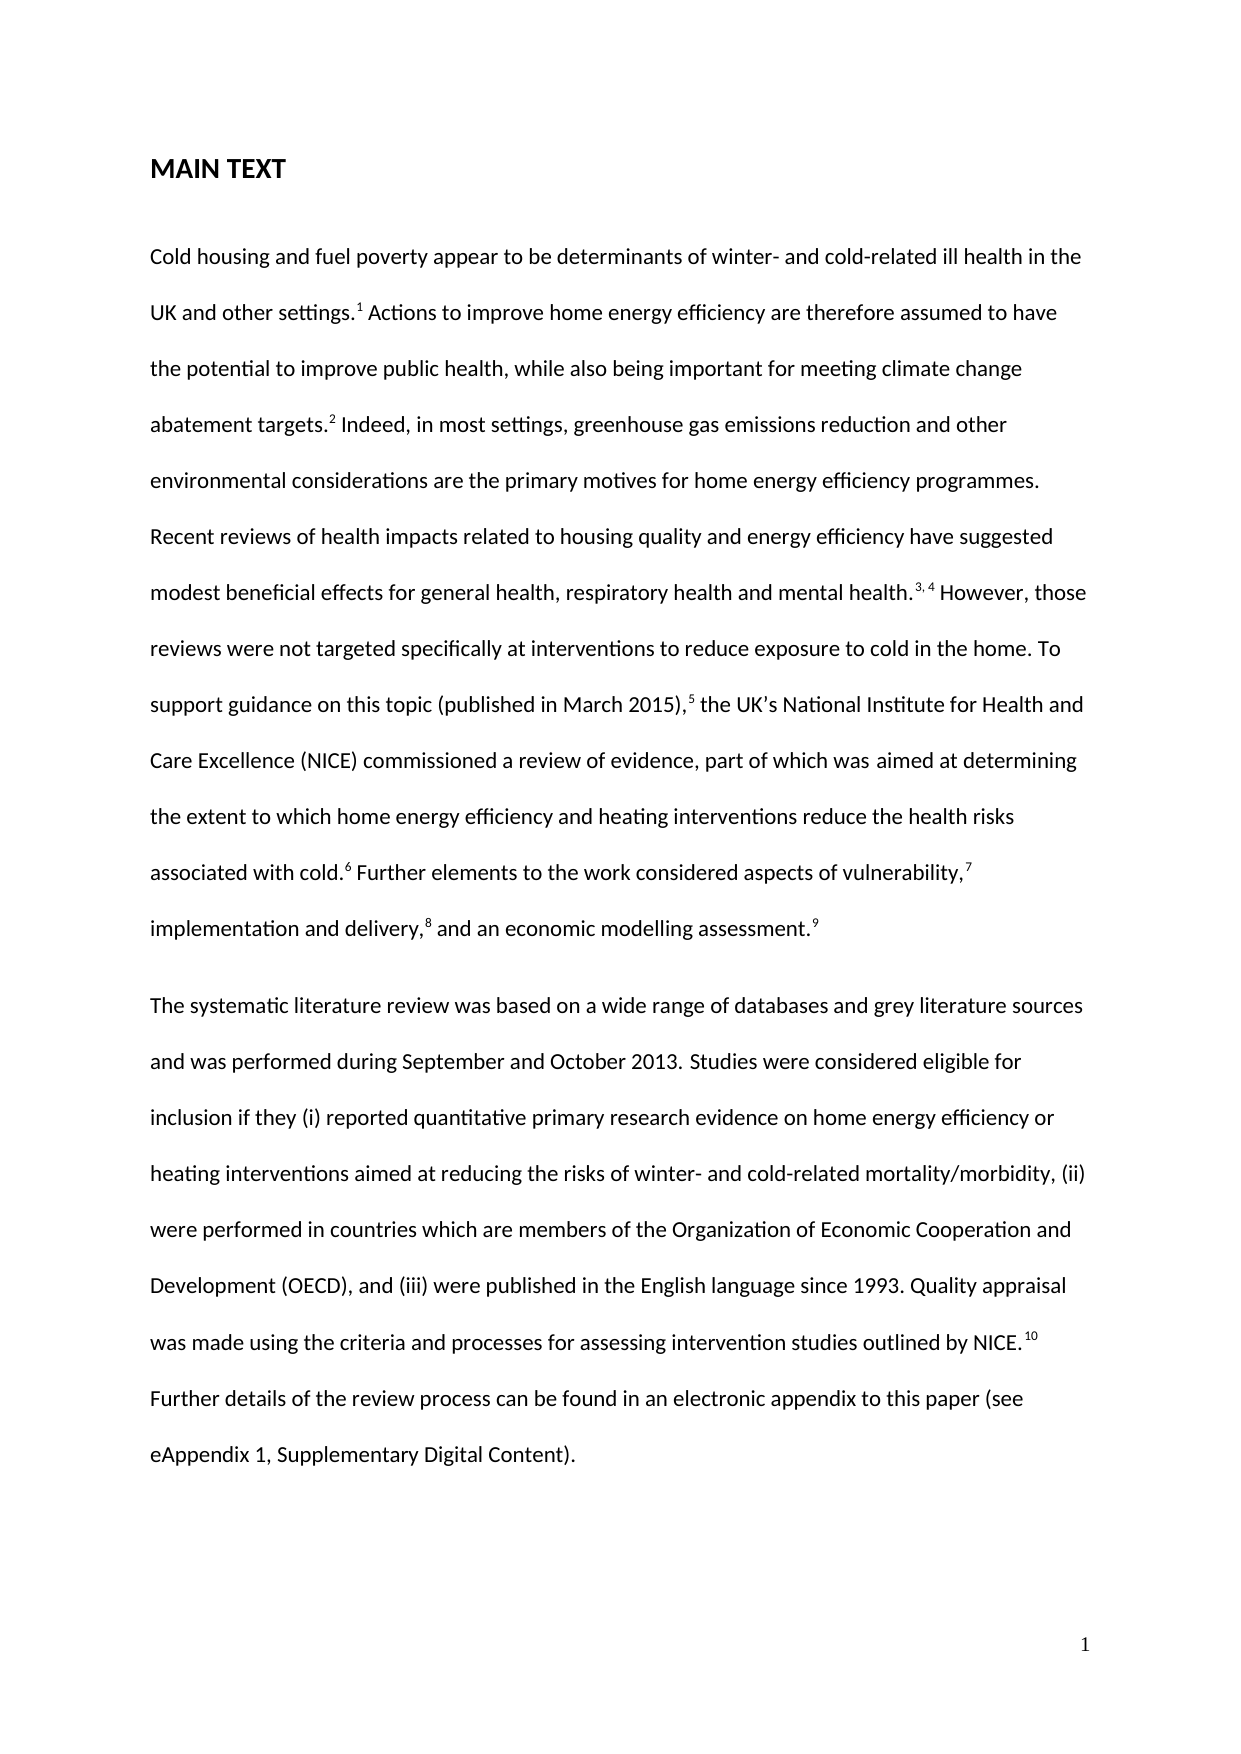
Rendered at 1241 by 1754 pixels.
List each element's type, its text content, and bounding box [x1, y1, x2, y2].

text MAIN TEXT [150, 150, 1090, 186]
text Cold housing and fuel poverty appear to be determinants of winter- and cold-related ill health in the UK and other settings.1 Actions to improve home energy efficiency are therefore assumed to have the potential to improve public health, while also being important for meeting climate change abatement targets.2 Indeed, in most settings, greenhouse gas emissions reduction and other environmental considerations are the primary motives for home energy efficiency programmes. Recent reviews of health impacts related to housing quality and energy efficiency have suggested modest beneficial effects for general health, respiratory health and mental health.3, 4 However, those reviews were not targeted specifically at interventions to reduce exposure to cold in the home. To support guidance on this topic (published in March 2015),5 the UK’s National Institute for Health and Care Excellence (NICE) commissioned a review of evidence, part of which was aimed at determining the extent to which home energy efficiency and heating interventions reduce the health risks associated with cold.6 Further elements to the work considered aspects of vulnerability,7 implementation and delivery,8 and an economic modelling assessment.9 [150, 242, 1090, 943]
text The systematic literature review was based on a wide range of databases and grey literature sources and was performed during September and October 2013. Studies were considered eligible for inclusion if they (i) reported quantitative primary research evidence on home energy efficiency or heating interventions aimed at reducing the risks of winter- and cold-related mortality/morbidity, (ii) were performed in countries which are members of the Organization of Economic Cooperation and Development (OECD), and (iii) were published in the English language since 1993. Quality appraisal was made using the criteria and processes for assessing intervention studies outlined by NICE.10 Further details of the review process can be found in an electronic appendix to this paper (see eAppendix 1, Supplementary Digital Content). [150, 991, 1090, 1468]
